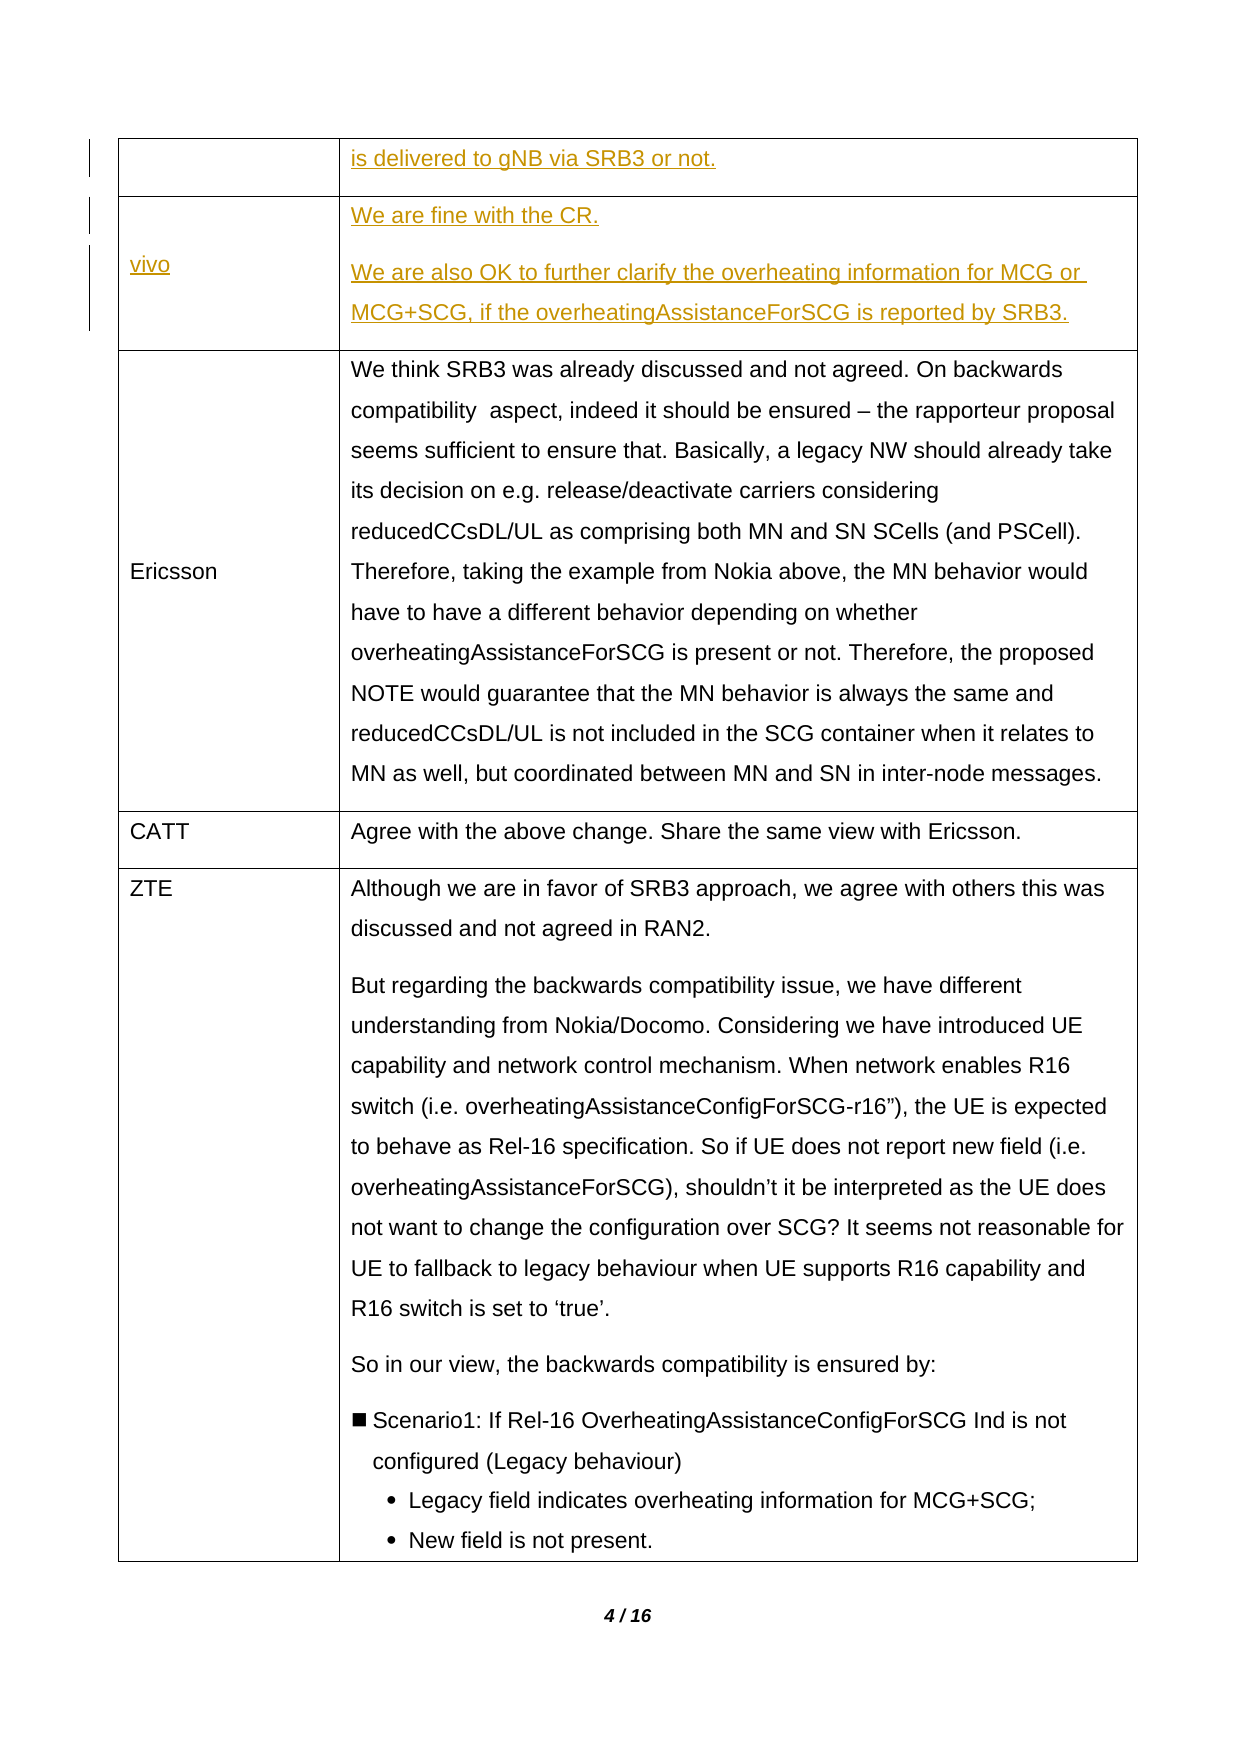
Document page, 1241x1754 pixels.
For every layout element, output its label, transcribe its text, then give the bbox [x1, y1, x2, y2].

table_cell We think SRB3 was already discussed and not agreed. On backwards compatibility aspect, indeed it should be ensured – the rapporteur proposal seems sufficient to ensure that. Basically, a legacy NW should already take its decision on e.g. release/deactivate carriers considering reducedCCsDL/UL as comprising both MN and SN SCells (and PSCell). Therefore, taking the example from Nokia above, the MN behavior would have to have a different behavior depending on whether overheatingAssistanceForSCG is present or not. Therefore, the proposed NOTE would guarantee that the MN behavior is always the same and reducedCCsDL/UL is not included in the SCG container when it relates to MN as well, but coordinated between MN and SN in inter-node messages. [340, 351, 1137, 811]
table_cell [119, 139, 339, 196]
table_cell Ericsson [119, 351, 339, 811]
table_cell [119, 197, 339, 349]
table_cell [340, 869, 1137, 1561]
table_cell Agree with the above change. Share the same view with Ericsson. [340, 812, 1137, 868]
table_cell [340, 197, 1137, 349]
table_cell [340, 139, 1137, 196]
table_cell ZTE [119, 869, 339, 1561]
table_cell CATT [119, 812, 339, 868]
